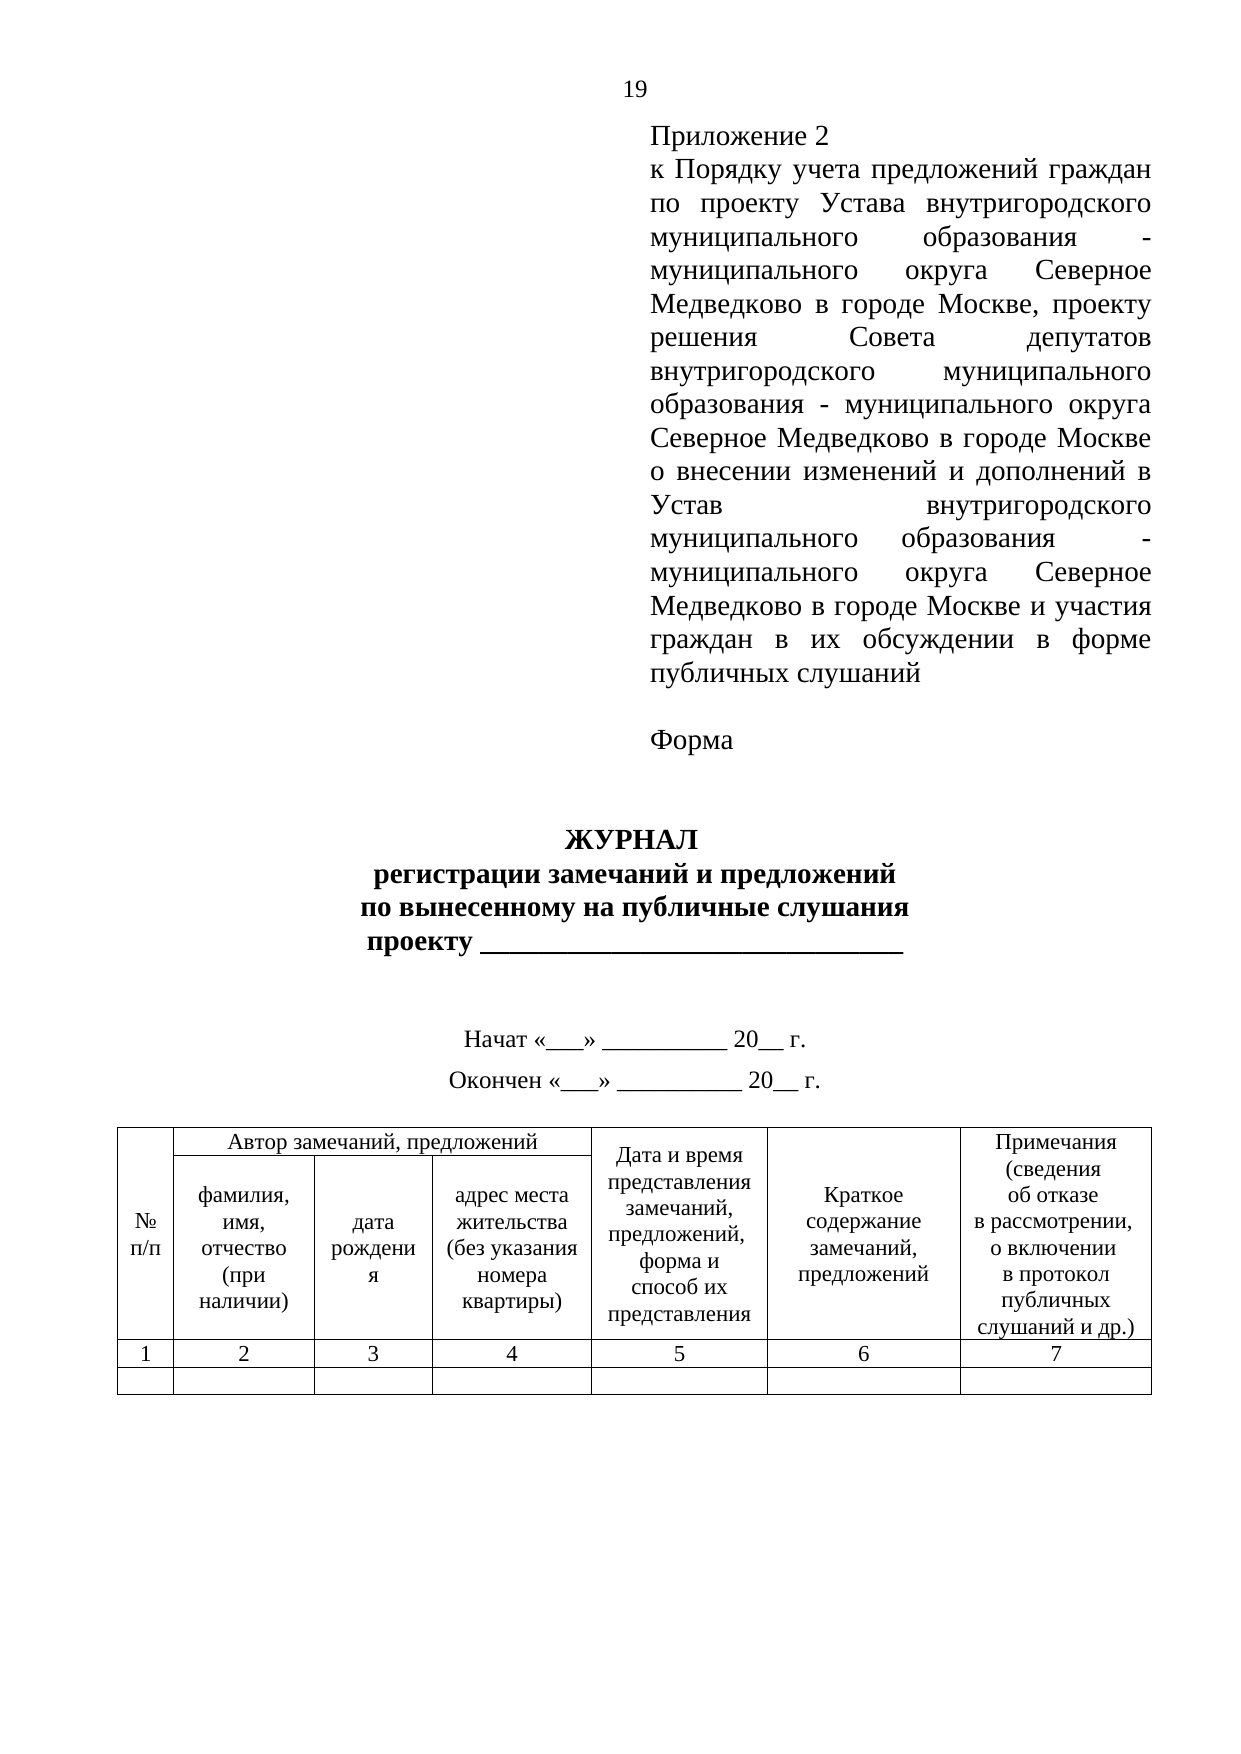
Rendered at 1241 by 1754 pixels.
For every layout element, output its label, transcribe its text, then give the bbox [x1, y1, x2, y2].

table_header Автор замечаний, предложений [174, 1128, 591, 1155]
text Приложение 2 [650, 118, 1152, 152]
text по вынесенному на публичные слушания [118, 889, 1152, 923]
table_header Дата и время представления замечаний, предложений, форма и способ их представления [592, 1128, 767, 1339]
table_cell 1 [118, 1340, 173, 1367]
table_cell [961, 1368, 1151, 1394]
text проекту _____________________________ [118, 923, 1152, 957]
table_cell 2 [174, 1340, 314, 1367]
table_cell [118, 1368, 173, 1394]
table_cell [174, 1368, 314, 1394]
table_cell 5 [592, 1340, 767, 1367]
table_cell 3 [315, 1340, 432, 1367]
table_cell 7 [961, 1340, 1151, 1367]
table_cell [433, 1368, 591, 1394]
text Начат «___» __________ 20__ г. [118, 1024, 1152, 1052]
table_header Примечания (сведения об отказе в рассмотрении, о включении в протокол публичных слушаний и др.) [961, 1128, 1151, 1339]
text ЖУРНАЛ регистрации замечаний и предложений [118, 822, 1152, 889]
table_cell 4 [433, 1340, 591, 1367]
table_cell [768, 1368, 960, 1394]
table_cell фамилия, имя, отчество (при наличии) [174, 1156, 314, 1339]
table_header № п/п [118, 1128, 173, 1339]
table_cell адрес места жительства (без указания номера квартиры) [433, 1156, 591, 1339]
text Форма [650, 722, 1152, 755]
text к Порядку учета предложений граждан по проекту Устава внутригородского муниципального образования - муниципального округа Северное Медведково в городе Москве, проекту решения Совета депутатов внутригородского муниципального образования - муниципального округа Северное Медведково в городе Москве о внесении изменений и дополнений в Устав внутригородского муниципального образования - муниципального округа Северное Медведково в городе Москве и участия граждан в их обсуждении в форме публичных слушаний [650, 152, 1152, 688]
table_cell [592, 1368, 767, 1394]
table_cell дата рождения [315, 1156, 432, 1339]
table_cell 6 [768, 1340, 960, 1367]
table_cell [315, 1368, 432, 1394]
text Окончен «___» __________ 20__ г. [118, 1065, 1152, 1094]
table_header Краткое содержание замечаний, предложений [768, 1128, 960, 1339]
